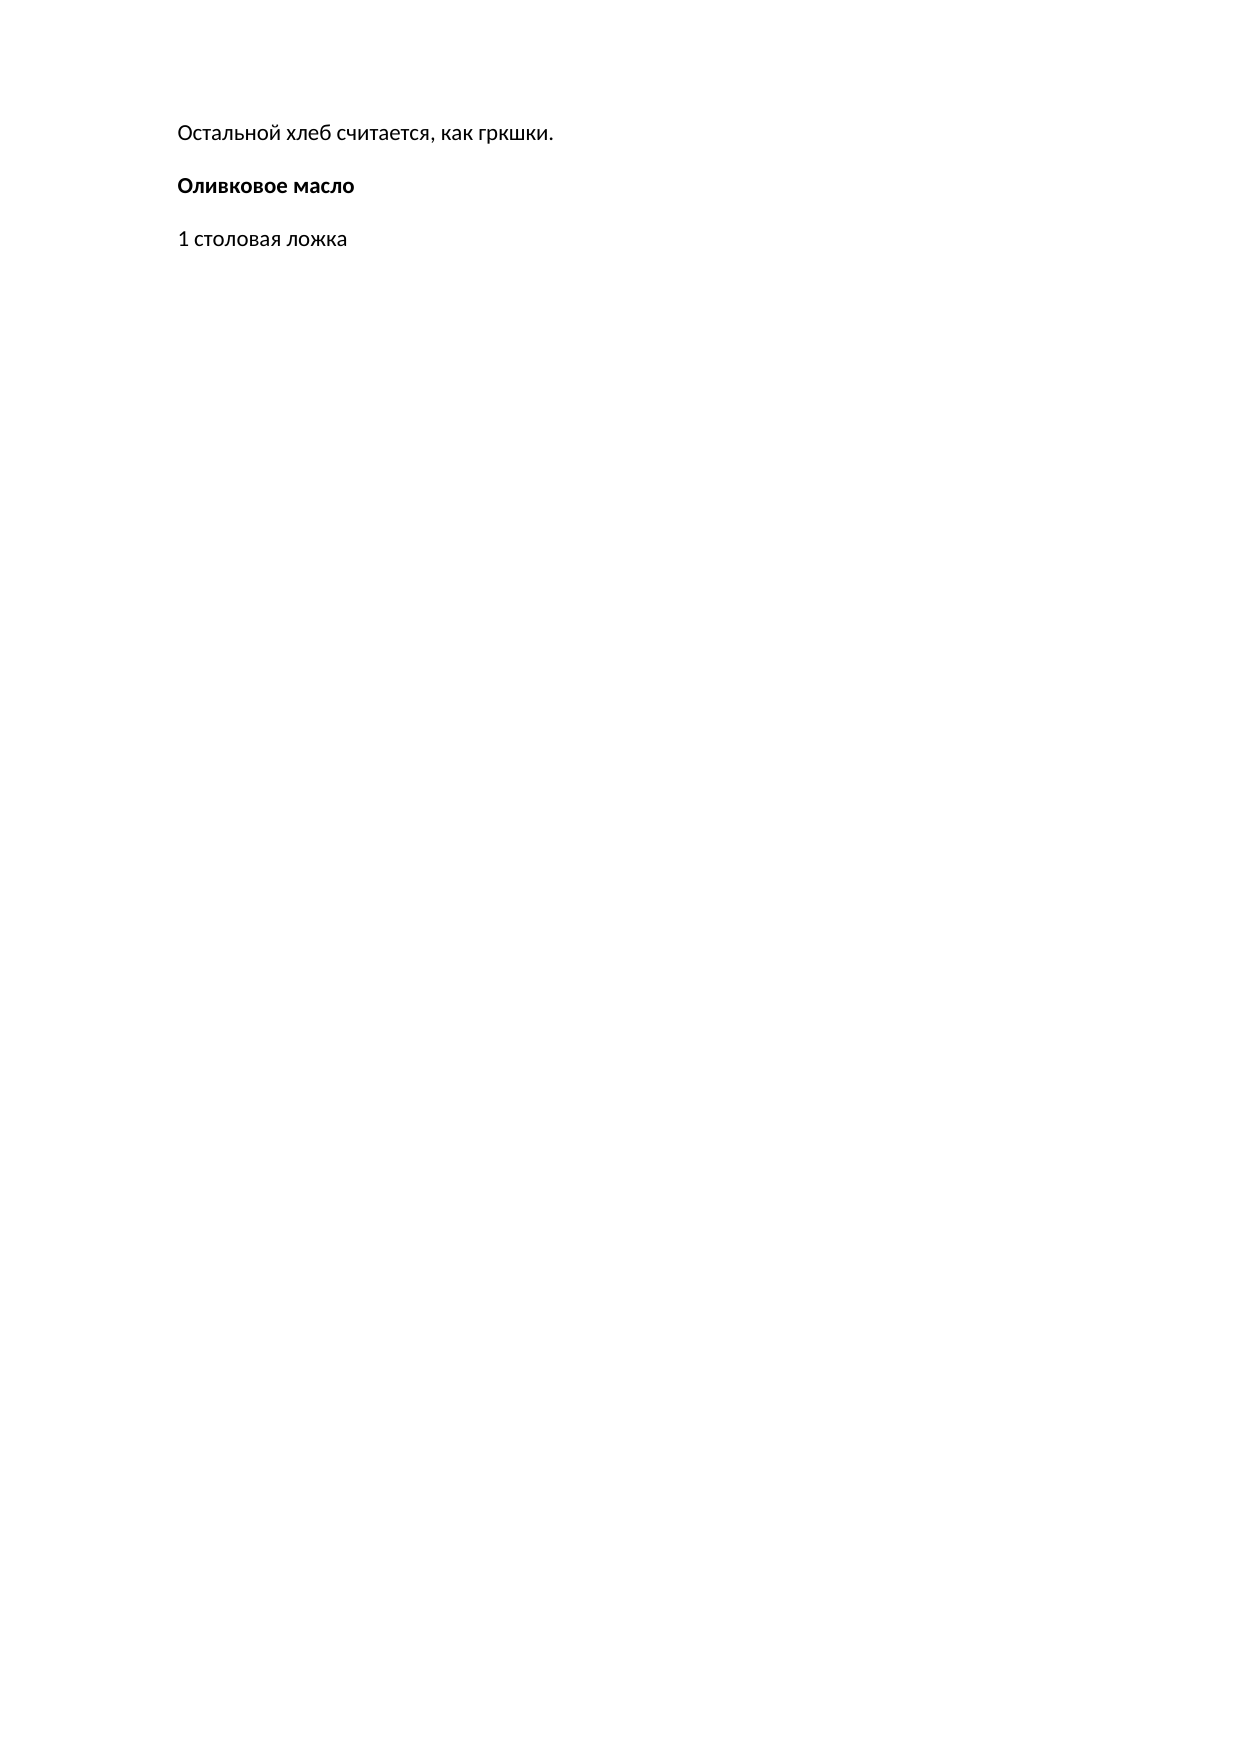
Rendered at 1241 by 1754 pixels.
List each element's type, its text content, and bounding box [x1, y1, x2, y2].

text Остальной хлеб считается, как гркшки. [177, 118, 1152, 146]
text Оливковое масло [177, 171, 1152, 199]
text 1 столовая ложка [177, 224, 1152, 252]
